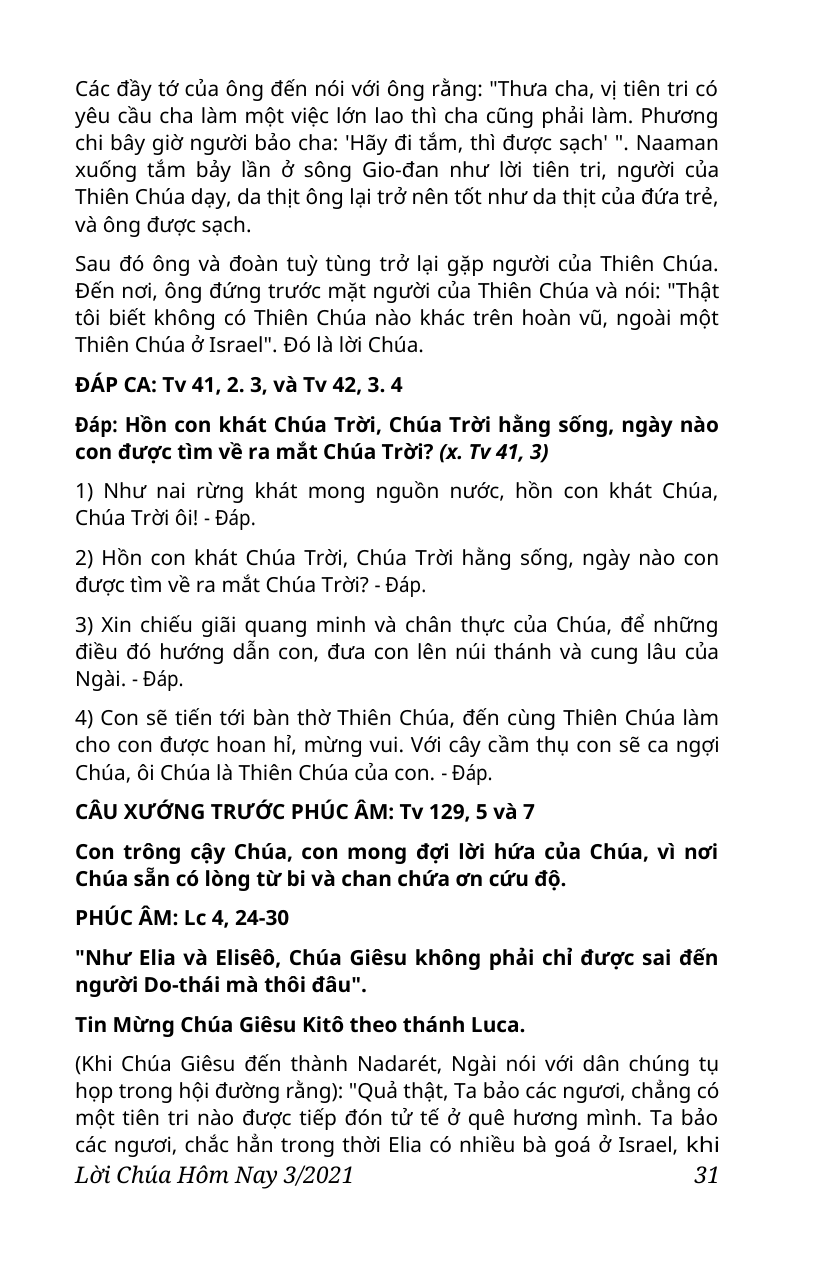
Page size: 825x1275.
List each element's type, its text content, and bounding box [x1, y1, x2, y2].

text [75, 1050, 720, 1158]
text PHÚC ÂM: Lc 4, 24-30 [75, 904, 720, 931]
text CÂU XƯỚNG TRƯỚC PHÚC ÂM: Tv 129, 5 và 7 [75, 798, 720, 825]
text Đáp: Hồn con khát Chúa Trời, Chúa Trời hằng sống, ngày nào con được tìm về ra mắt Chúa Trời? (x. Tv 41, 3) [75, 410, 720, 464]
text "Như Elia và Elisêô, Chúa Giêsu không phải chỉ được sai đến người Do-thái mà thôi đâu". [75, 944, 720, 998]
text 3) Xin chiếu giãi quang minh và chân thực của Chúa, để những điều đó hướng dẫn con, đưa con lên núi thánh và cung lâu của Ngài. - Đáp. [75, 610, 720, 692]
text Sau đó ông và đoàn tuỳ tùng trở lại gặp người của Thiên Chúa. Đến nơi, ông đứng trước mặt người của Thiên Chúa và nói: "Thật tôi biết không có Thiên Chúa nào khác trên hoàn vũ, ngoài một Thiên Chúa ở Israel". Đó là lời Chúa. [75, 250, 720, 358]
text ĐÁP CA: Tv 41, 2. 3, và Tv 42, 3. 4 [75, 371, 720, 398]
text 1) Như nai rừng khát mong nguồn nước, hồn con khát Chúa, Chúa Trời ôi! - Đáp. [75, 477, 720, 531]
text 4) Con sẽ tiến tới bàn thờ Thiên Chúa, đến cùng Thiên Chúa làm cho con được hoan hỉ, mừng vui. Với cây cầm thụ con sẽ ca ngợi Chúa, ôi Chúa là Thiên Chúa của con. - Đáp. [75, 704, 720, 785]
text Các đầy tớ của ông đến nói với ông rằng: "Thưa cha, vị tiên tri có yêu cầu cha làm một việc lớn lao thì cha cũng phải làm. Phương chi bây giờ người bảo cha: 'Hãy đi tắm, thì được sạch' ". Naaman xuống tắm bảy lần ở sông Gio-đan như lời tiên tri, người của Thiên Chúa dạy, da thịt ông lại trở nên tốt như da thịt của đứa trẻ, và ông được sạch. [75, 75, 720, 237]
text Con trông cậy Chúa, con mong đợi lời hứa của Chúa, vì nơi Chúa sẵn có lòng từ bi và chan chứa ơn cứu độ. [75, 837, 720, 892]
text Tin Mừng Chúa Giêsu Kitô theo thánh Luca. [75, 1010, 720, 1037]
text 2) Hồn con khát Chúa Trời, Chúa Trời hằng sống, ngày nào con được tìm về ra mắt Chúa Trời? - Đáp. [75, 544, 720, 598]
